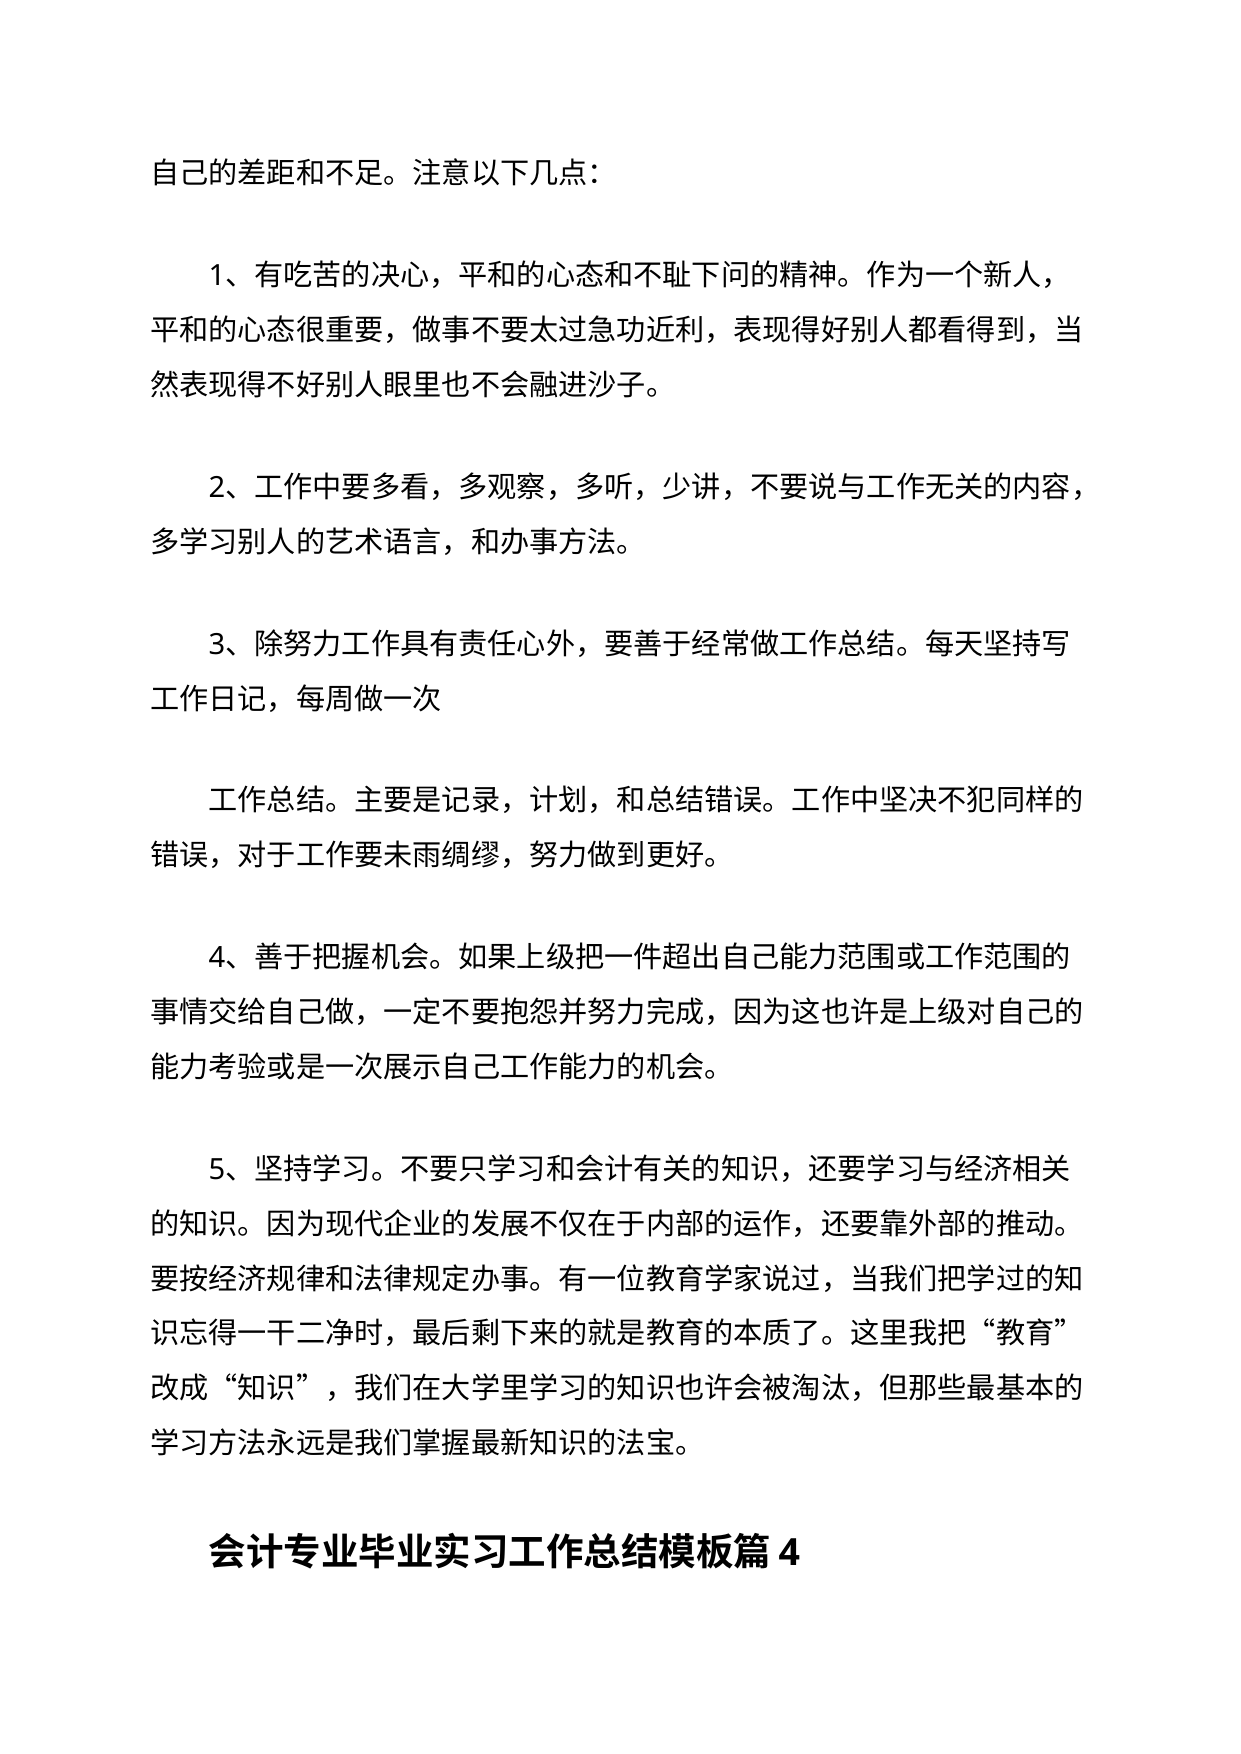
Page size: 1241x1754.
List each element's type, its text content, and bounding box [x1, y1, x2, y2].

text 会计专业毕业实习工作总结模板篇4 [150, 1522, 1090, 1576]
text 2、工作中要多看，多观察，多听，少讲，不要说与工作无关的内容，多学习别人的艺术语言，和办事方法。 [150, 463, 1090, 561]
text 5、坚持学习。不要只学习和会计有关的知识，还要学习与经济相关的知识。因为现代企业的发展不仅在于内部的运作，还要靠外部的推动。要按经济规律和法律规定办事。有一位教育学家说过，当我们把学过的知识忘得一干二净时，最后剩下来的就是教育的本质了。这里我把“教育”改成“知识”，我们在大学里学习的知识也许会被淘汰，但那些最基本的学习方法永远是我们掌握最新知识的法宝。 [150, 1145, 1090, 1462]
text 4、善于把握机会。如果上级把一件超出自己能力范围或工作范围的事情交给自己做，一定不要抱怨并努力完成，因为这也许是上级对自己的能力考验或是一次展示自己工作能力的机会。 [150, 934, 1090, 1086]
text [150, 150, 1090, 192]
text 工作总结。主要是记录，计划，和总结错误。工作中坚决不犯同样的错误，对于工作要未雨绸缪，努力做到更好。 [150, 777, 1090, 874]
text 1、有吃苦的决心，平和的心态和不耻下问的精神。作为一个新人，平和的心态很重要，做事不要太过急功近利，表现得好别人都看得到，当然表现得不好别人眼里也不会融进沙子。 [150, 252, 1090, 404]
text 3、除努力工作具有责任心外，要善于经常做工作总结。每天坚持写工作日记，每周做一次 [150, 620, 1090, 717]
